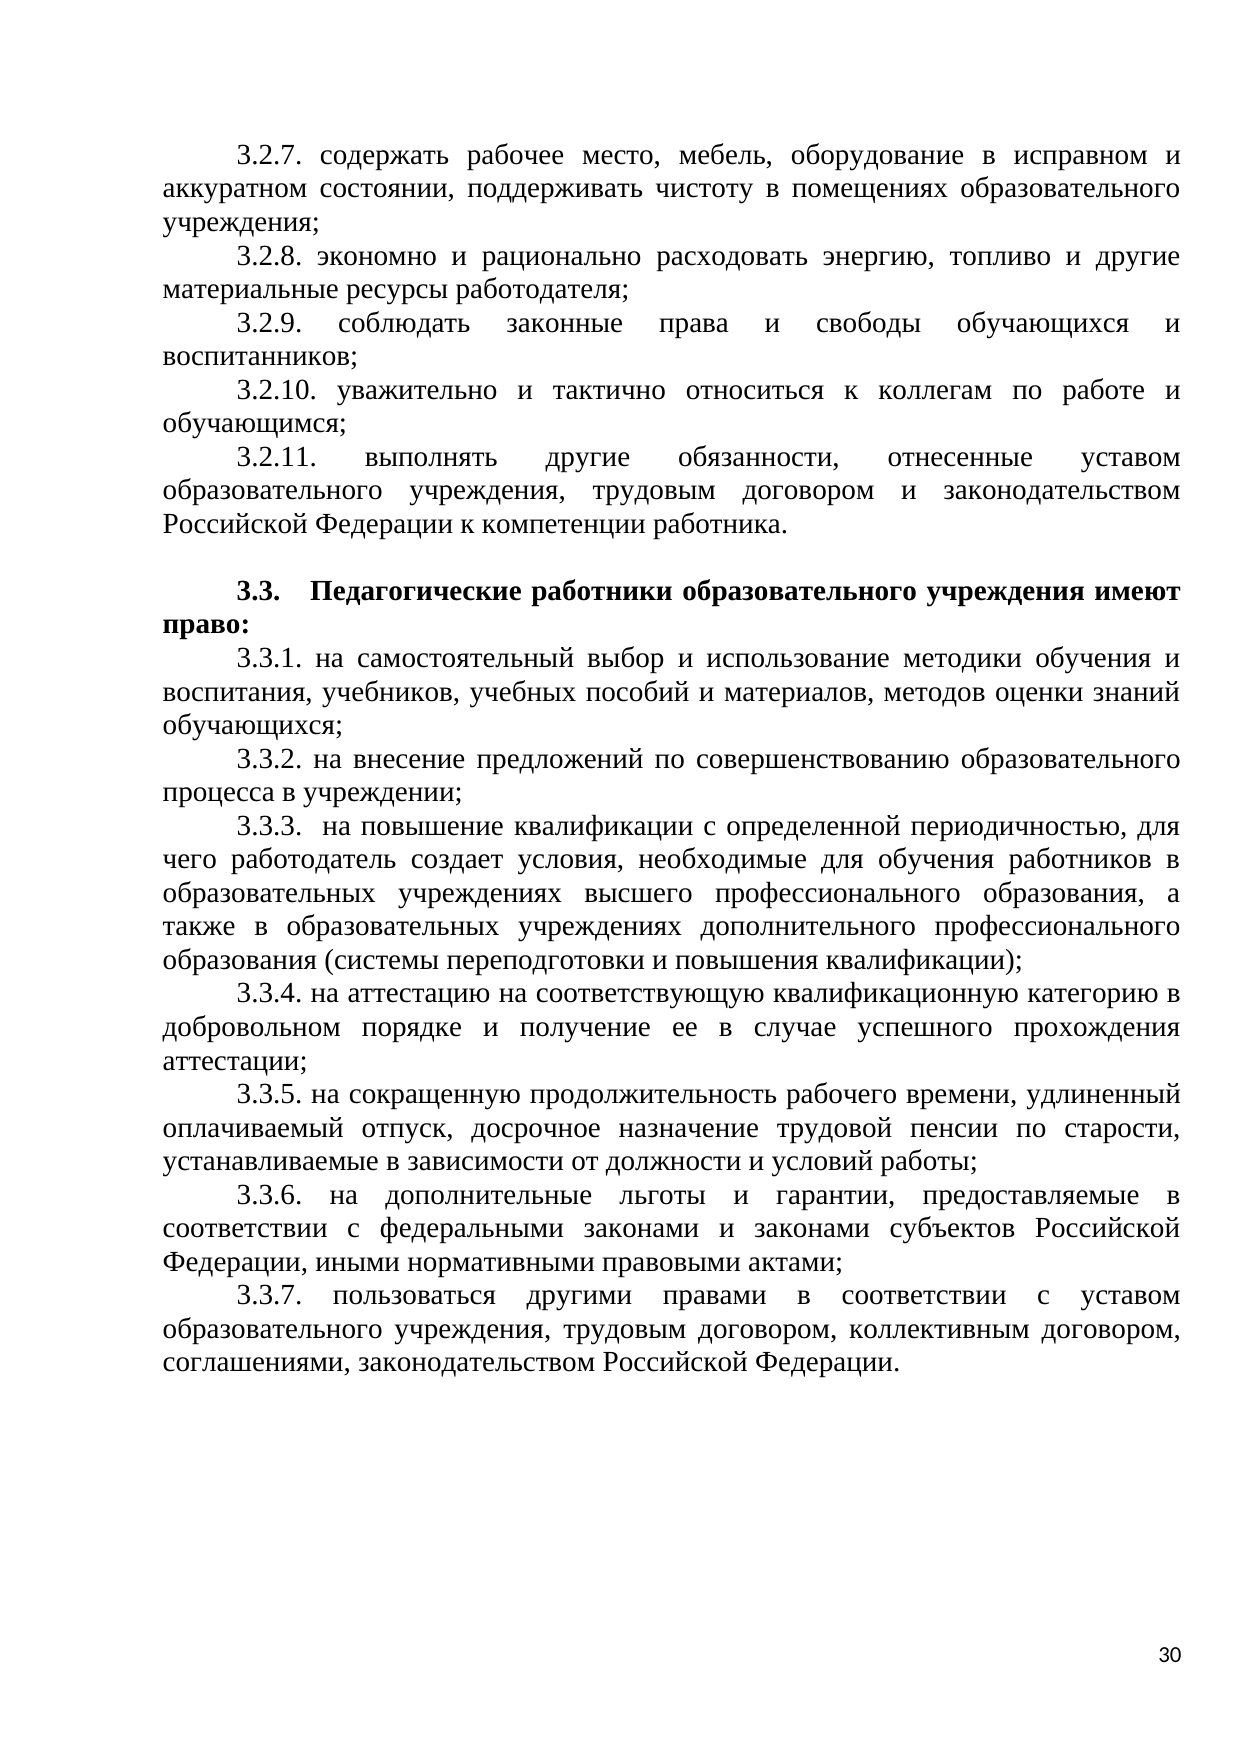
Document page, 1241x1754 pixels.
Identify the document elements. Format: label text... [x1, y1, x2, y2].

text 3.2.9. соблюдать законные права и свободы обучающихся и воспитанников; [162, 305, 1181, 372]
text 3.2.11. выполнять другие обязанности, отнесенные уставом образовательного учреждения, трудовым договором и законодательством Российской Федерации к компетенции работника. [162, 439, 1181, 539]
text 3.3.3. на повышение квалификации с определенной периодичностью, для чего работодатель создает условия, необходимые для обучения работников в образовательных учреждениях высшего профессионального образования, а также в образовательных учреждениях дополнительного профессионального образования (системы переподготовки и повышения квалификации); [162, 808, 1181, 976]
text 3.3.5. на сокращенную продолжительность рабочего времени, удлиненный оплачиваемый отпуск, досрочное назначение трудовой пенсии по старости, устанавливаемые в зависимости от должности и условий работы; [162, 1076, 1181, 1177]
text 3.3.6. на дополнительные льготы и гарантии, предоставляемые в соответствии с федеральными законами и законами субъектов Российской Федерации, иными нормативными правовыми актами; [162, 1177, 1181, 1277]
text 3.3.2. на внесение предложений по совершенствованию образовательного процесса в учреждении; [162, 741, 1181, 808]
text 3.2.10. уважительно и тактично относиться к коллегам по работе и обучающимся; [162, 372, 1181, 439]
list Педагогические работники образовательного учреждения имеют право: [162, 573, 1181, 640]
text 3.2.8. экономно и рационально расходовать энергию, топливо и другие материальные ресурсы работодателя; [162, 238, 1181, 305]
text 3.3.4. на аттестацию на соответствующую квалификационную категорию в добровольном порядке и получение ее в случае успешного прохождения аттестации; [162, 976, 1181, 1076]
text 3.3.7. пользоваться другими правами в соответствии с уставом образовательного учреждения, трудовым договором, коллективным договором, соглашениями, законодательством Российской Федерации. [162, 1277, 1181, 1378]
text 3.3.1. на самостоятельный выбор и использование методики обучения и воспитания, учебников, учебных пособий и материалов, методов оценки знаний обучающихся; [162, 640, 1181, 741]
text 3.2.7. содержать рабочее место, мебель, оборудование в исправном и аккуратном состоянии, поддерживать чистоту в помещениях образовательного учреждения; [162, 137, 1181, 238]
